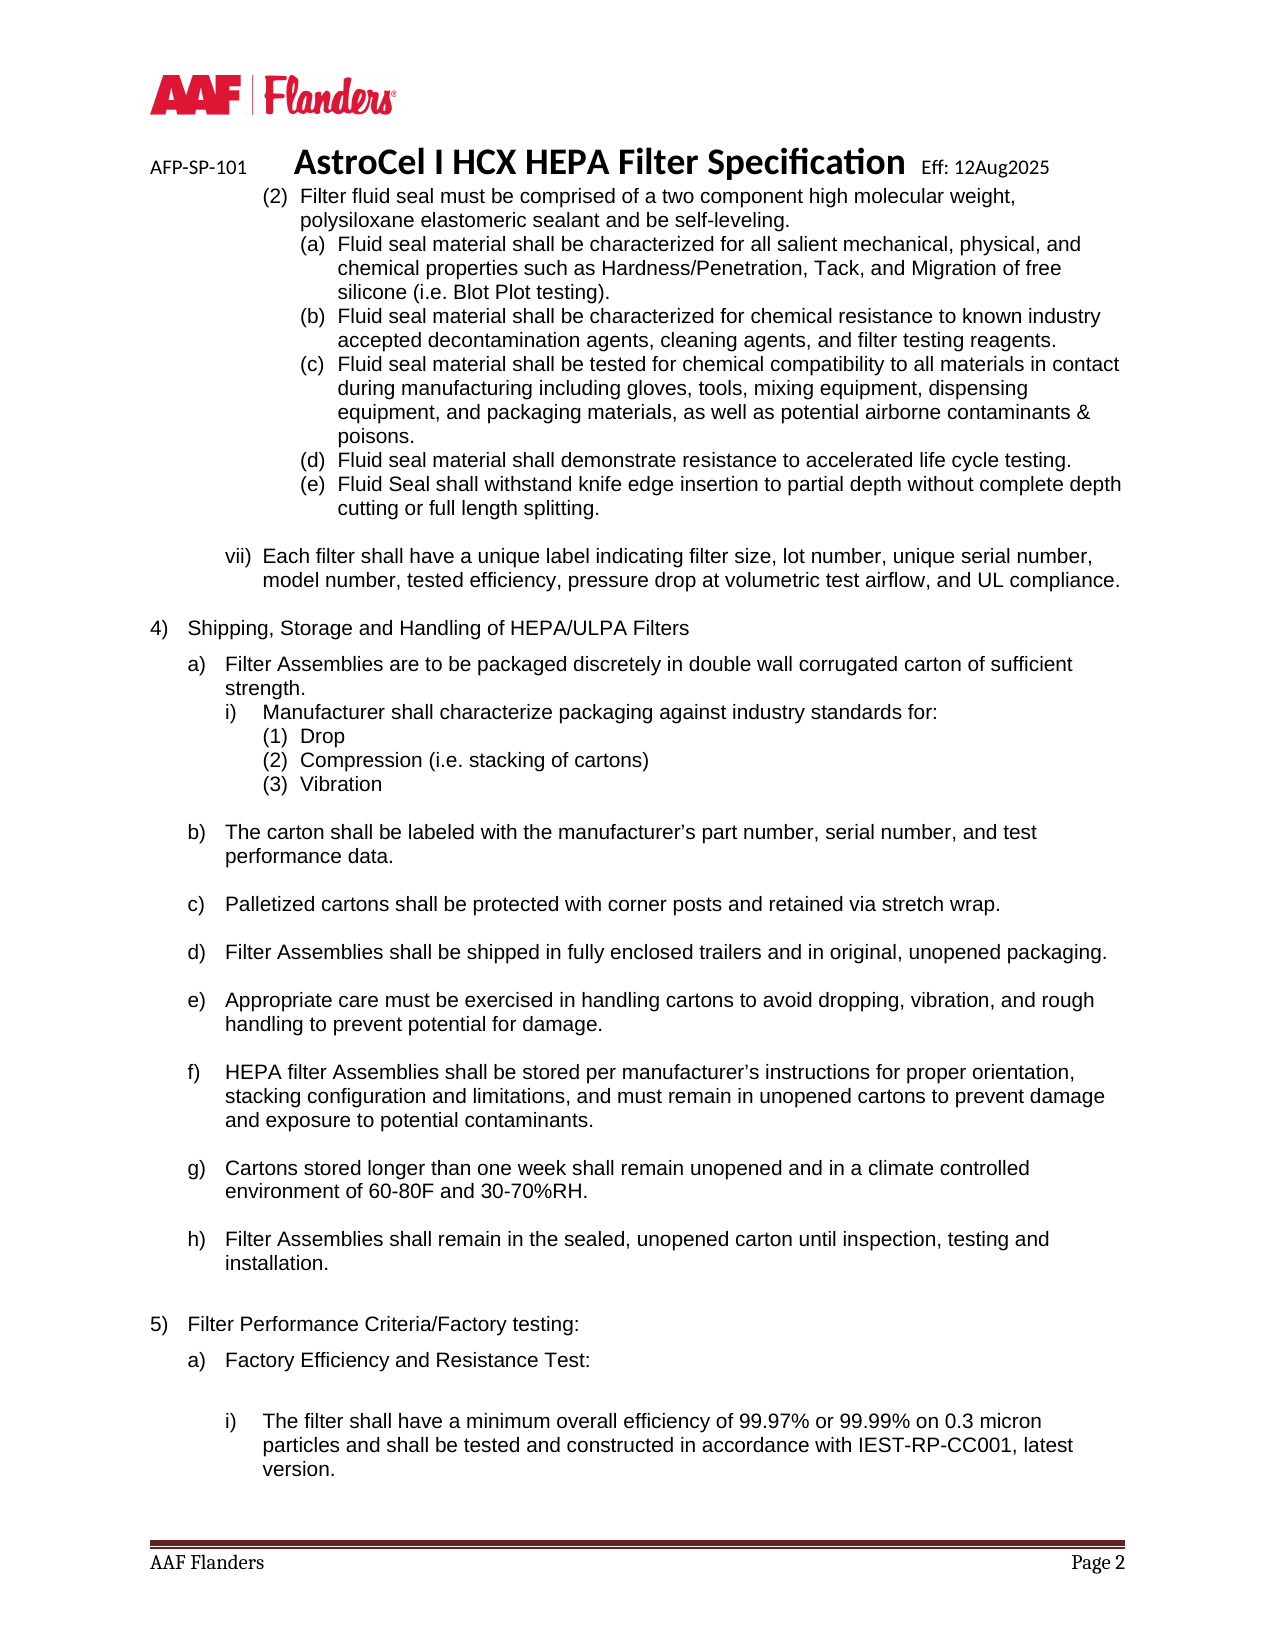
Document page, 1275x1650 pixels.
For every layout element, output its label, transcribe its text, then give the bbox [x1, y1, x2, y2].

list The filter shall have a minimum overall efficiency of 99.97% or 99.99% on 0.3 micron particles and shall be tested and constructed in accordance with IEST-RP-CC001, latest version. [225, 1408, 1125, 1480]
list Shipping, Storage and Handling of HEPA/ULPA Filters [150, 616, 1125, 639]
list Manufacturer shall characterize packaging against industry standards for: [225, 700, 1125, 724]
list Palletized cartons shall be protected with corner posts and retained via stretch wrap. [187, 892, 1125, 940]
list Cartons stored longer than one week shall remain unopened and in a climate controlled environment of 60-80F and 30-70%RH. [187, 1155, 1125, 1203]
list Appropriate care must be exercised in handling cartons to avoid dropping, vibration, and rough handling to prevent potential for damage. [187, 988, 1125, 1036]
list Filter Assemblies are to be packaged discretely in double wall corrugated carton of sufficient strength. [187, 652, 1125, 700]
list Filter fluid seal must be comprised of a two component high molecular weight, polysiloxane elastomeric sealant and be self-leveling. [262, 184, 1125, 232]
list Drop [262, 724, 1125, 748]
list HEPA filter Assemblies shall be stored per manufacturer’s instructions for proper orientation, stacking configuration and limitations, and must remain in unopened cartons to prevent damage and exposure to potential contaminants. [187, 1059, 1125, 1131]
list Each filter shall have a unique label indicating filter size, lot number, unique serial number, model number, tested efficiency, pressure drop at volumetric test airflow, and UL compliance. [225, 543, 1125, 616]
list Filter Assemblies shall remain in the sealed, unopened carton until inspection, testing and installation. [187, 1227, 1125, 1275]
picture [150, 75, 397, 115]
list The carton shall be labeled with the manufacturer’s part number, serial number, and test performance data. [187, 820, 1125, 892]
list Fluid seal material shall demonstrate resistance to accelerated life cycle testing. [300, 448, 1125, 472]
list Vibration [262, 772, 1125, 820]
list Fluid Seal shall withstand knife edge insertion to partial depth without complete depth cutting or full length splitting. [300, 472, 1125, 543]
list Fluid seal material shall be characterized for all salient mechanical, physical, and chemical properties such as Hardness/Penetration, Tack, and Migration of free silicone (i.e. Blot Plot testing). [300, 232, 1125, 304]
list Filter Performance Criteria/Factory testing: [150, 1312, 1125, 1336]
list Filter Assemblies shall be shipped in fully enclosed trailers and in original, unopened packaging. [187, 940, 1125, 964]
list Compression (i.e. stacking of cartons) [262, 748, 1125, 772]
list Factory Efficiency and Resistance Test: [187, 1348, 1125, 1372]
list Fluid seal material shall be characterized for chemical resistance to known industry accepted decontamination agents, cleaning agents, and filter testing reagents. [300, 304, 1125, 352]
list Fluid seal material shall be tested for chemical compatibility to all materials in contact during manufacturing including gloves, tools, mixing equipment, dispensing equipment, and packaging materials, as well as potential airborne contaminants & poisons. [300, 352, 1125, 448]
